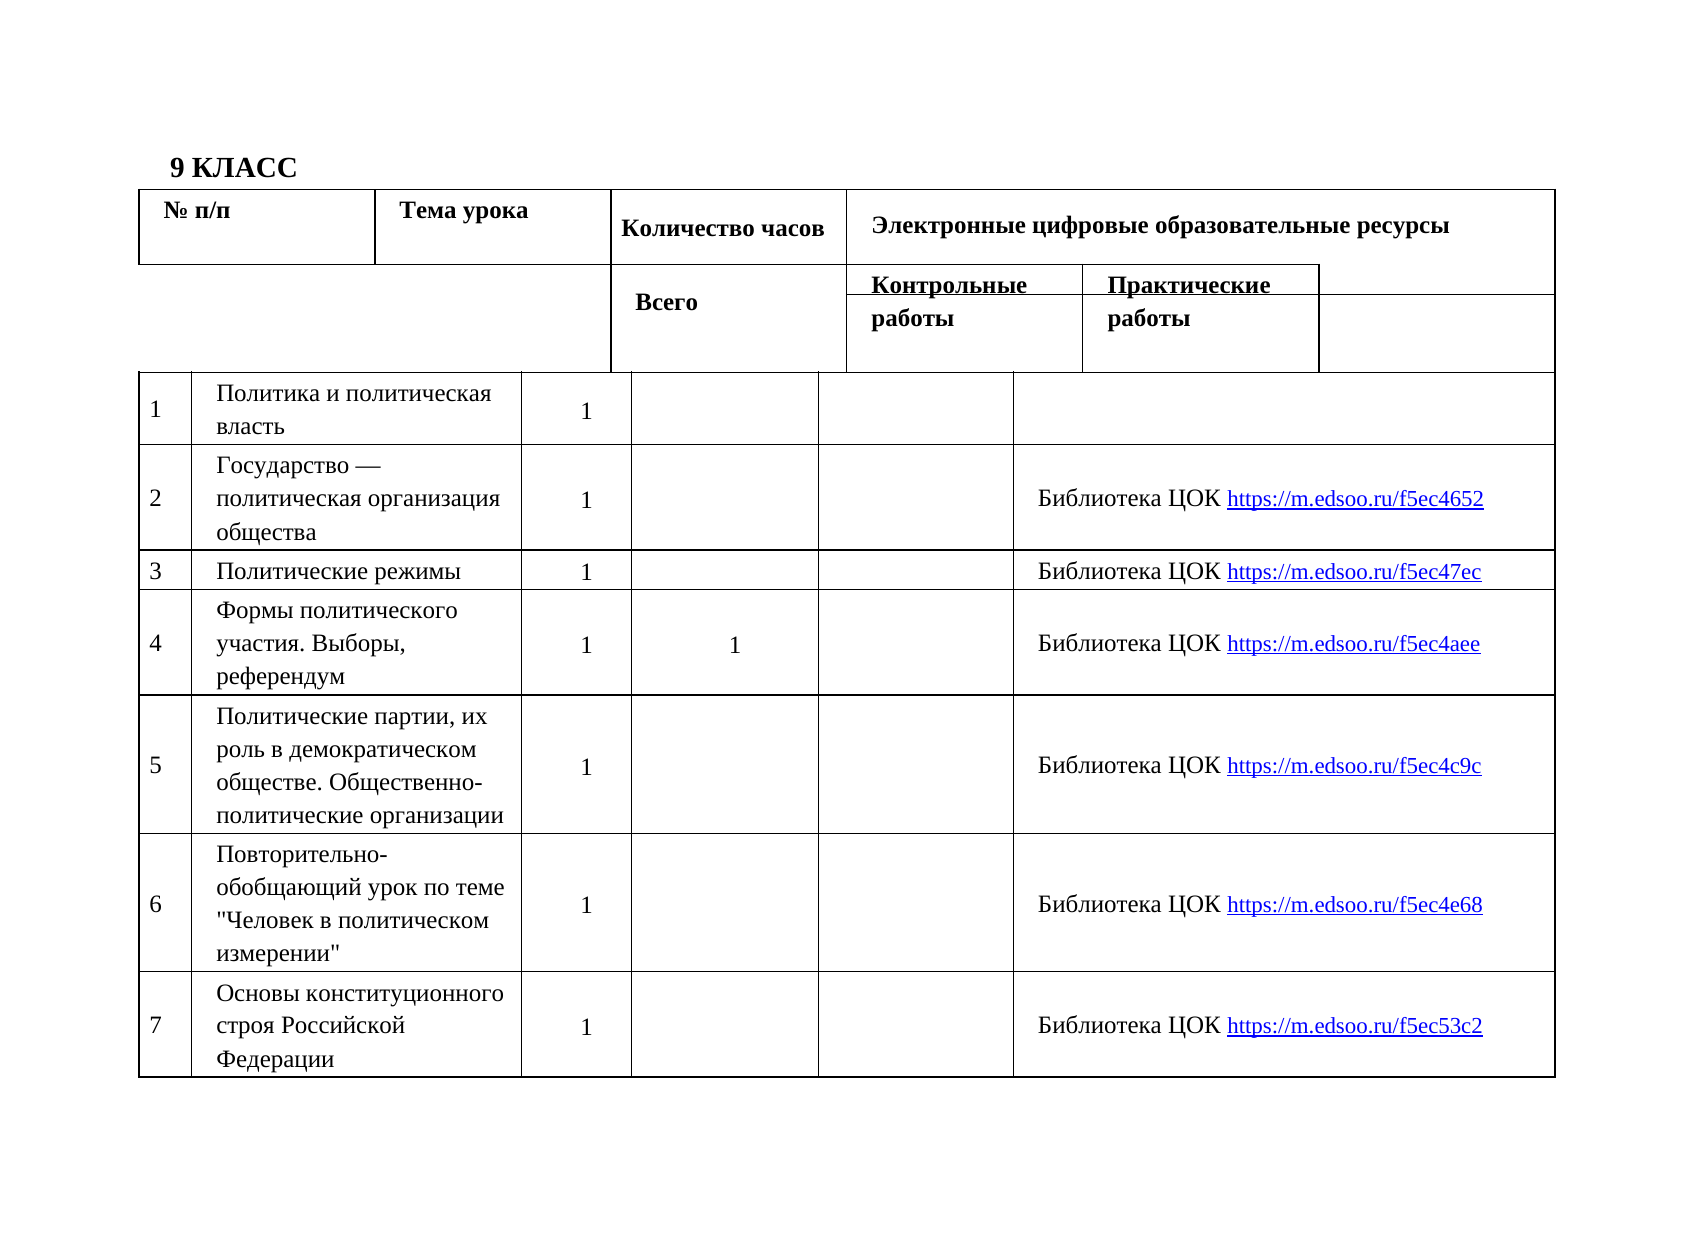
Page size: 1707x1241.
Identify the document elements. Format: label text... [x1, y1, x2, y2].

table_cell 6 [140, 834, 191, 971]
table_cell 1 [522, 445, 631, 549]
table_cell [632, 373, 818, 444]
table_cell 4 [140, 590, 191, 694]
table_cell [819, 373, 1013, 444]
table_cell [819, 972, 1013, 1076]
table_cell Библиотека ЦОК https://m.edsoo.ru/f5ec4aee [1014, 590, 1554, 694]
table_header Электронные цифровые образовательные ресурсы [847, 190, 1554, 293]
table_cell [819, 590, 1013, 694]
table_cell [819, 551, 1013, 588]
table_header Тема урока [376, 190, 610, 263]
table_cell 5 [140, 696, 191, 832]
table_cell Библиотека ЦОК https://m.edsoo.ru/f5ec4e68 [1014, 834, 1554, 971]
table_cell Библиотека ЦОК https://m.edsoo.ru/f5ec4c9c [1014, 696, 1554, 832]
table_cell Библиотека ЦОК https://m.edsoo.ru/f5ec47ec [1014, 551, 1554, 588]
table_cell Государство — политическая организация общества [192, 445, 521, 549]
table_cell Контрольные работы [847, 295, 1082, 371]
table_cell [819, 445, 1013, 549]
table_cell [632, 445, 818, 549]
table_cell 3 [140, 551, 191, 588]
table_cell 1 [522, 696, 631, 832]
table_cell Библиотека ЦОК https://m.edsoo.ru/f5ec4652 [1014, 445, 1554, 549]
table_cell 1 [522, 373, 631, 444]
table_cell Библиотека ЦОК https://m.edsoo.ru/f5ec53c2 [1014, 972, 1554, 1076]
table_cell Политические режимы [192, 551, 521, 588]
table_cell [819, 834, 1013, 971]
table_cell Практические работы [1083, 295, 1318, 371]
table_cell 1 [632, 590, 818, 694]
table_cell [632, 972, 818, 1076]
table_cell [1014, 373, 1554, 444]
table_cell 1 [522, 551, 631, 588]
table_cell 1 [522, 590, 631, 694]
table_cell Формы политического участия. Выборы, референдум [192, 590, 521, 694]
table_cell 1 [522, 834, 631, 971]
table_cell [192, 972, 521, 1076]
table_cell Повторительно-обобщающий урок по теме "Человек в политическом измерении" [192, 834, 521, 971]
table_cell [632, 551, 818, 588]
text 9 КЛАСС [162, 150, 1557, 183]
table_cell 1 [140, 373, 191, 444]
table_header № п/п [140, 190, 374, 263]
table_cell Всего [612, 265, 846, 371]
table_cell Практические работы [1083, 265, 1318, 294]
table_cell Политика и политическая власть [192, 373, 521, 444]
table_cell [632, 834, 818, 971]
table_cell 7 [140, 972, 191, 1076]
table_cell 1 [522, 972, 631, 1076]
table_cell 2 [140, 445, 191, 549]
table_header Количество часов [612, 190, 846, 263]
table_cell Политические партии, их роль в демократическом обществе. Общественно- политические организации [192, 696, 521, 832]
table_cell [632, 696, 818, 832]
table_cell Контрольные работы [847, 265, 1082, 294]
table_cell [819, 696, 1013, 832]
